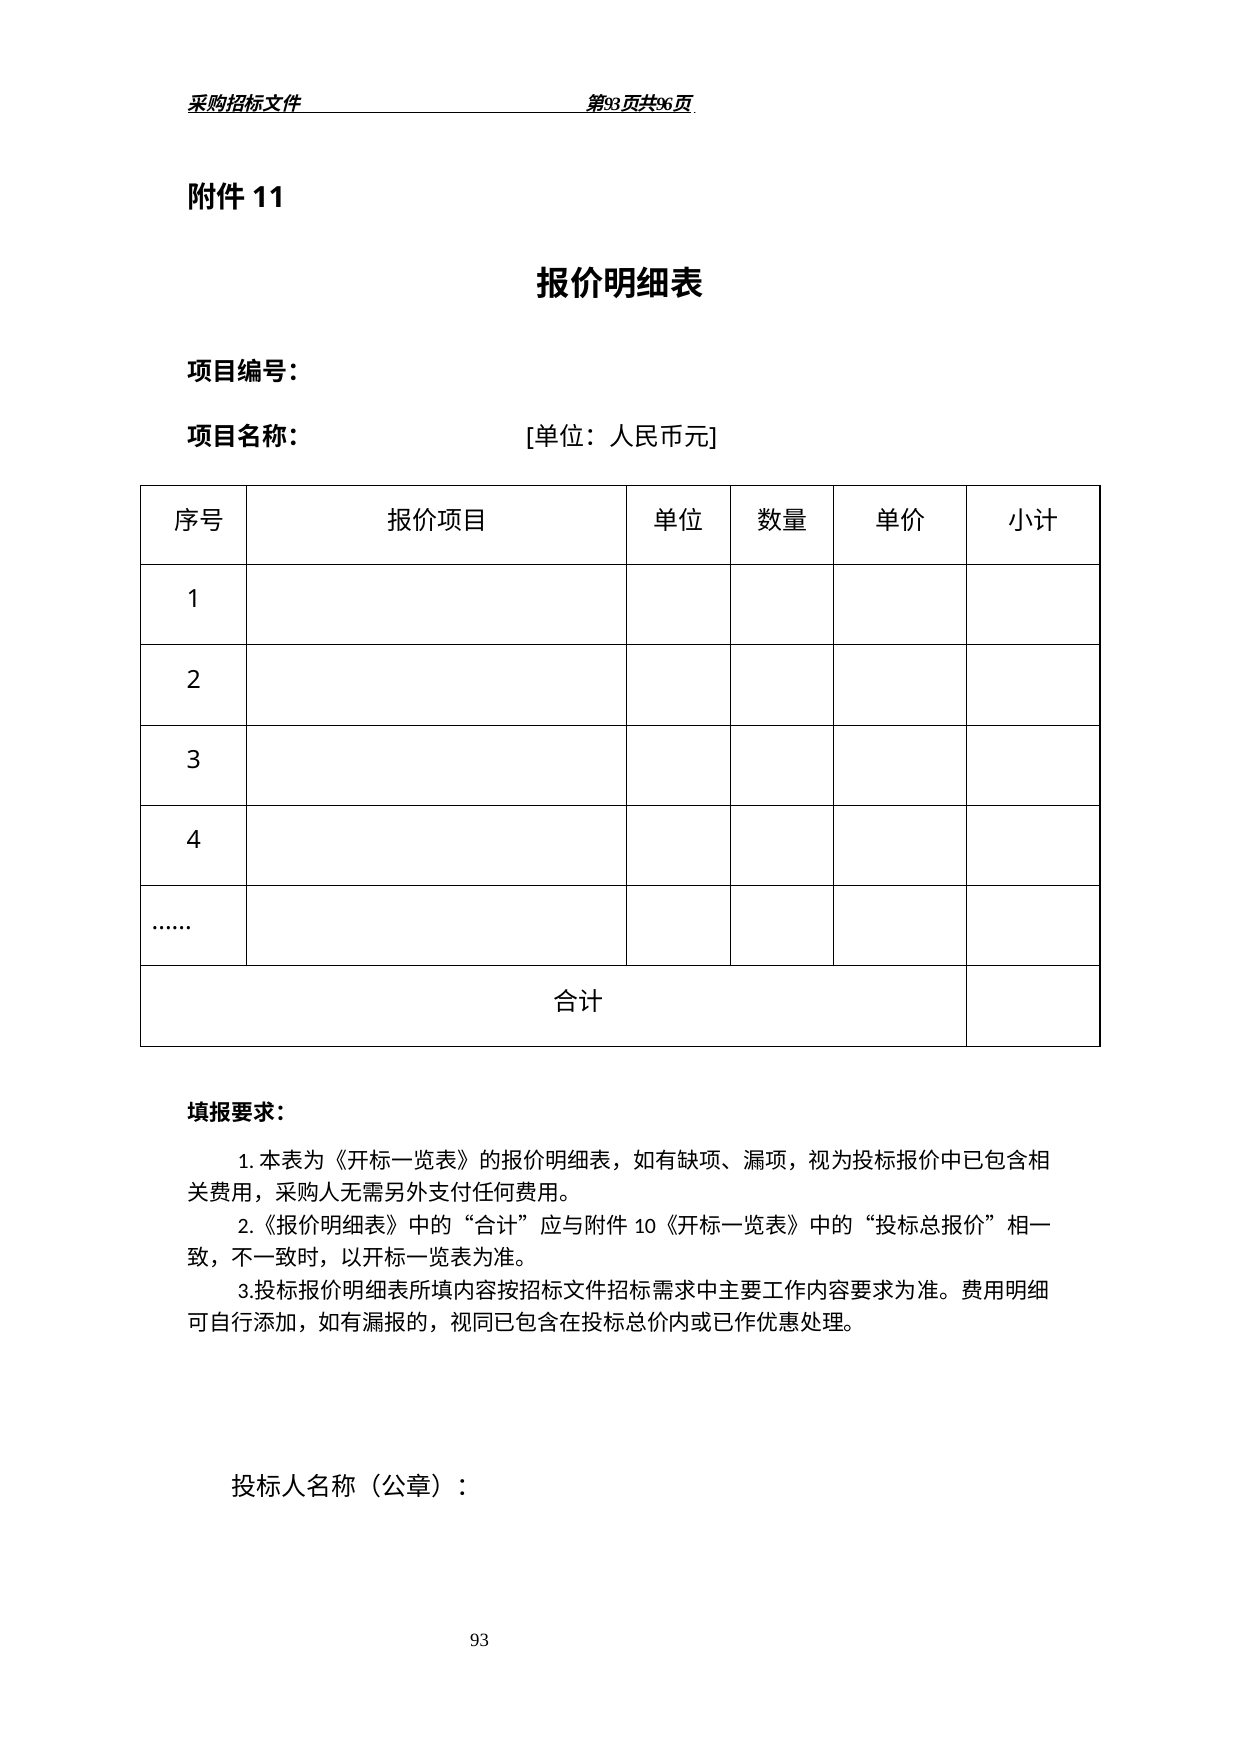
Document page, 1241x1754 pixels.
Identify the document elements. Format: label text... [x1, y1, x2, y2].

text 项目名称： [单位：人民币元] [187, 402, 1003, 467]
table_cell [627, 886, 730, 965]
table_cell 合计 [141, 966, 966, 1046]
text 投标人名称（公章）： [231, 1452, 1053, 1517]
table_cell [247, 726, 626, 805]
table_cell ...... [141, 886, 246, 965]
text 附件11 [187, 162, 1053, 227]
table_header 序号 [141, 486, 246, 564]
table_cell [731, 565, 833, 644]
table_header 单价 [834, 486, 966, 564]
table_cell [967, 726, 1099, 805]
table_cell [834, 886, 966, 965]
table_cell [247, 886, 626, 965]
table_header 报价项目 [247, 486, 626, 564]
table_cell 3 [141, 726, 246, 805]
table_cell [967, 806, 1099, 885]
text 报价明细表 [187, 248, 1053, 313]
table_cell [247, 806, 626, 885]
table_cell 2 [141, 645, 246, 724]
table_cell [731, 726, 833, 805]
table_cell 4 [141, 806, 246, 885]
table_cell [627, 726, 730, 805]
table_cell [834, 645, 966, 724]
table_cell [731, 645, 833, 724]
text 填报要求： [187, 1094, 1053, 1127]
text 3.投标报价明细表所填内容按招标文件招标需求中主要工作内容要求为准。费用明细可自行添加，如有漏报的，视同已包含在投标总价内或已作优惠处理。 [187, 1272, 1053, 1337]
table_cell [627, 645, 730, 724]
table_cell [247, 645, 626, 724]
table_header 数量 [731, 486, 833, 564]
text 2.《报价明细表》中的“合计”应与附件10《开标一览表》中的“投标总报价”相一致，不一致时，以开标一览表为准。 [187, 1207, 1053, 1272]
table_cell [967, 645, 1099, 724]
table_cell [731, 806, 833, 885]
table_cell [627, 565, 730, 644]
table_cell [834, 726, 966, 805]
table_cell [834, 565, 966, 644]
table_cell [627, 806, 730, 885]
table_header 小计 [967, 486, 1099, 564]
table_cell [967, 886, 1099, 965]
table_cell [967, 565, 1099, 644]
table_header 单位 [627, 486, 730, 564]
table_cell 1 [141, 565, 246, 644]
table_cell [247, 565, 626, 644]
text 项目编号： [187, 337, 1053, 402]
table_cell [834, 806, 966, 885]
table_cell [731, 886, 833, 965]
text 1. 本表为《开标一览表》的报价明细表，如有缺项、漏项，视为投标报价中已包含相关费用，采购人无需另外支付任何费用。 [187, 1142, 1053, 1207]
table_cell [967, 966, 1099, 1046]
